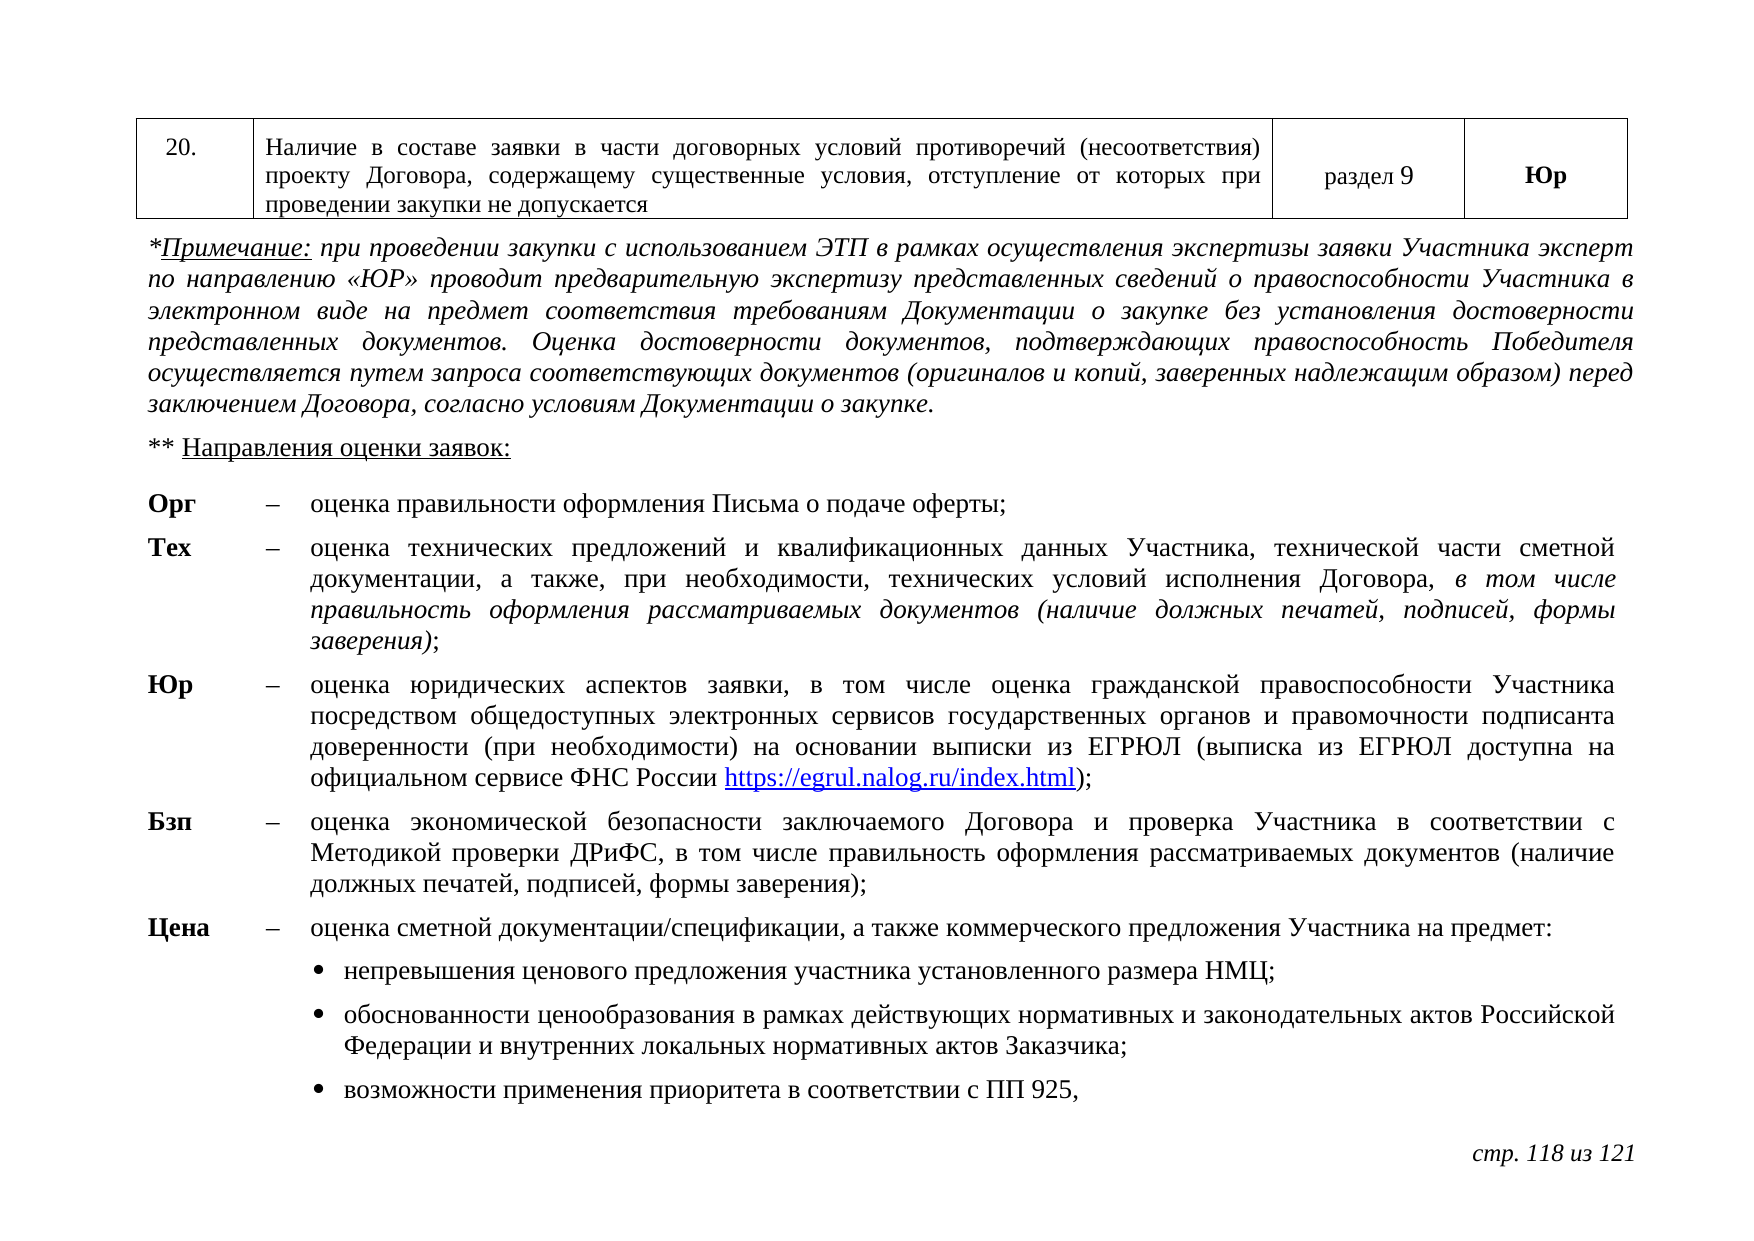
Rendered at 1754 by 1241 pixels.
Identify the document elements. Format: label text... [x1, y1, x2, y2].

table_cell Цена [136, 898, 254, 1104]
table_cell Юр [1465, 119, 1627, 218]
table_header Орг [136, 475, 254, 518]
table_cell Тех [136, 518, 254, 655]
table_cell – [255, 792, 299, 898]
table_cell Юр [136, 655, 254, 792]
text *Примечание: при проведении закупки с использованием ЭТП в рамках осуществления экспертизы заявки Участника эксперт по направлению «ЮР» проводит предварительную экспертизу представленных сведений о правоспособности Участника в электронном виде на предмет соответствия требованиям Документации о закупке без установления достоверности представленных документов. Оценка достоверности документов, подтверждающих правоспособность Победителя осуществляется путем запроса соответствующих документов (оригиналов и копий, заверенных надлежащим образом) перед заключением Договора, согласно условиям Документации о закупке. [148, 231, 1636, 418]
table_header оценка правильности оформления Письма о подаче оферты; [299, 475, 1628, 518]
table_cell – [255, 898, 299, 1104]
table_cell Бзп [136, 792, 254, 898]
table_cell [137, 119, 253, 218]
table_cell Наличие в составе заявки в части договорных условий противоречий (несоответствия) проекту Договора, содержащему существенные условия, отступление от которых при проведении закупки не допускается [254, 119, 1272, 218]
table_cell оценка юридических аспектов заявки, в том числе оценка гражданской правоспособности Участника посредством общедоступных электронных сервисов государственных органов и правомочности подписанта доверенности (при необходимости) на основании выписки из ЕГРЮЛ (выписка из ЕГРЮЛ доступна на официальном сервисе ФНС России https://egrul.nalog.ru/index.html); [299, 655, 1628, 792]
table_cell – [255, 518, 299, 655]
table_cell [299, 898, 1628, 1104]
table_cell оценка экономической безопасности заключаемого Договора и проверка Участника в соответствии с Методикой проверки ДРиФС, в том числе правильность оформления рассматриваемых документов (наличие должных печатей, подписей, формы заверения); [299, 792, 1628, 898]
table_cell оценка технических предложений и квалификационных данных Участника, технической части сметной документации, а также, при необходимости, технических условий исполнения Договора, в том числе правильность оформления рассматриваемых документов (наличие должных печатей, подписей, формы заверения); [299, 518, 1628, 655]
table_cell раздел 9 [1273, 119, 1464, 218]
table_cell – [255, 655, 299, 792]
table_header – [255, 475, 299, 518]
text ** Направления оценки заявок: [148, 431, 1636, 462]
